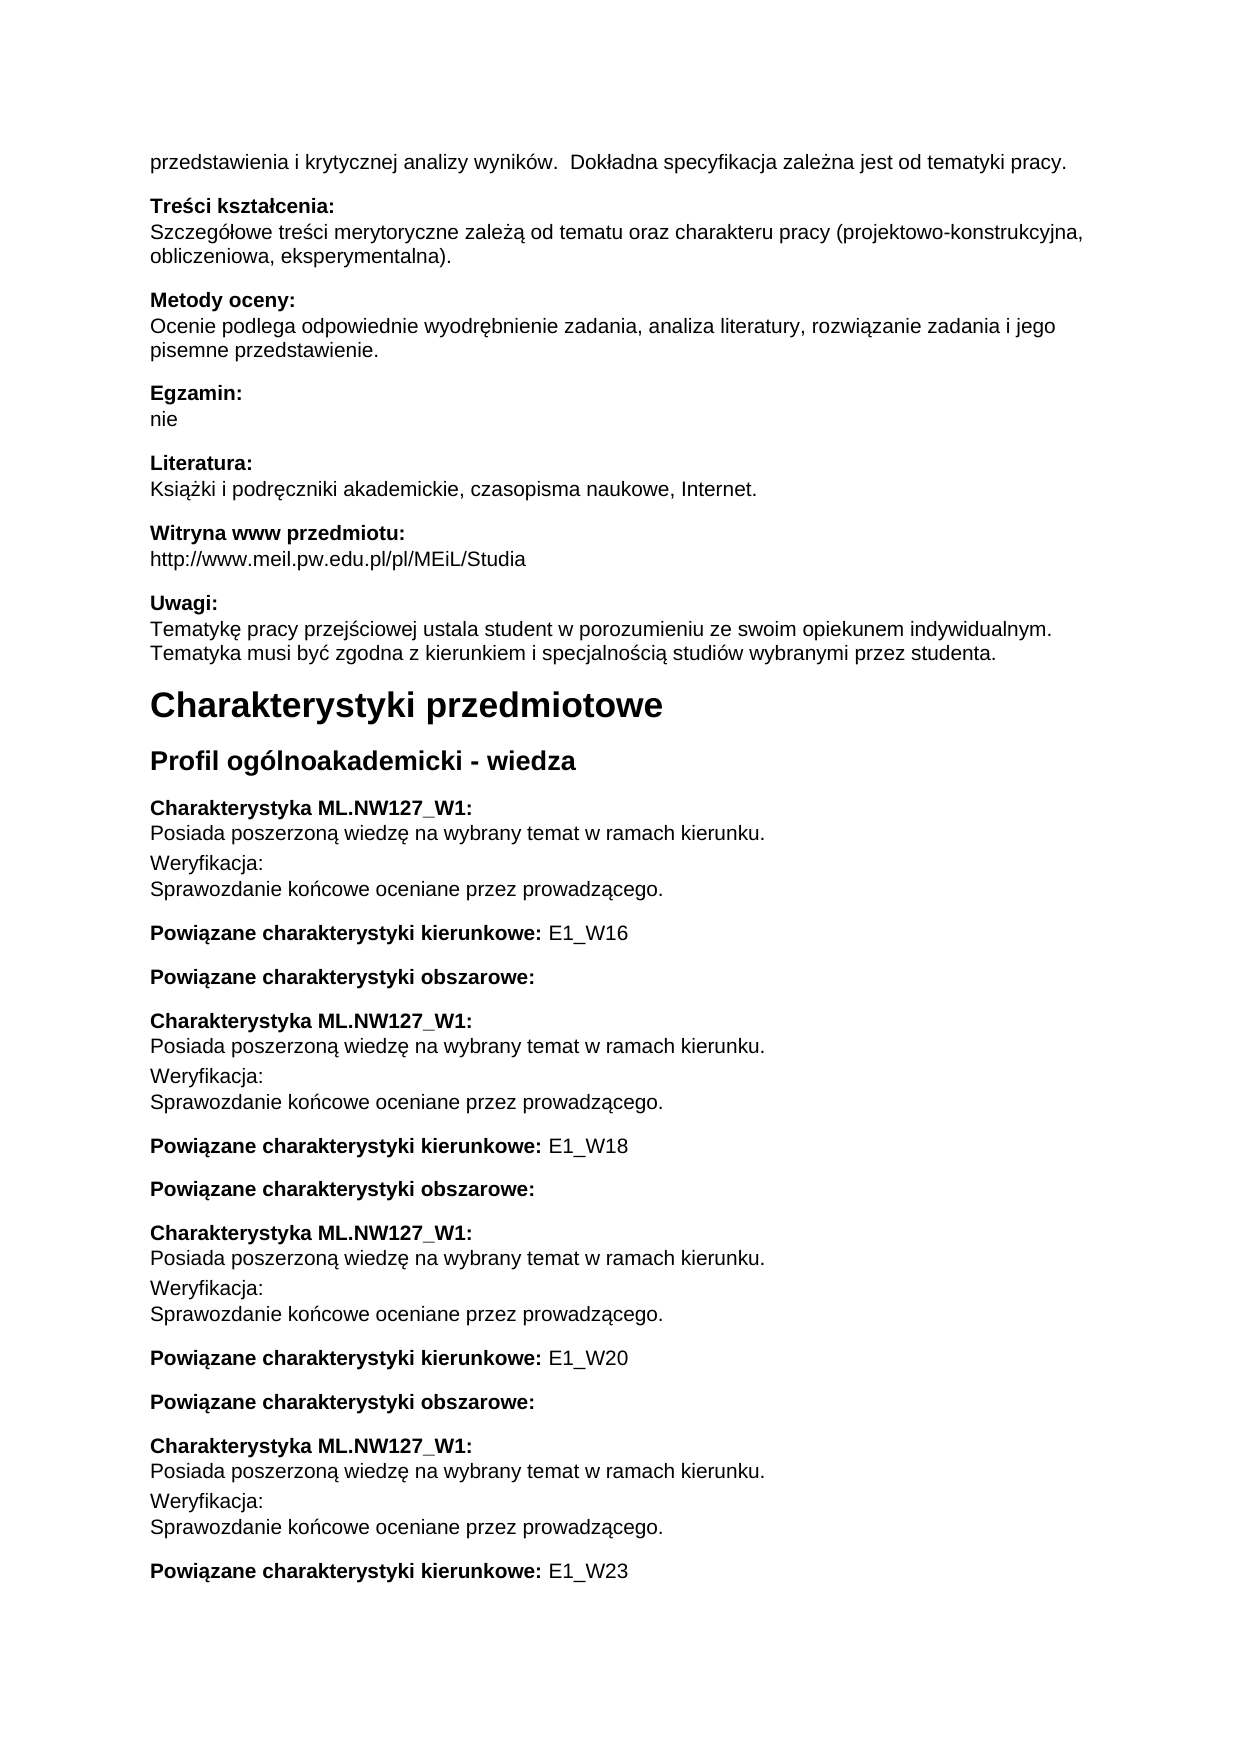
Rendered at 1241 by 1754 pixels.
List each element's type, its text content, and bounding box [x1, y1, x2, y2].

text Powiązane charakterystyki kierunkowe: E1_W16 [150, 921, 1090, 945]
text Charakterystyka ML.NW127_W1: [150, 1433, 1090, 1457]
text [150, 1458, 1090, 1482]
text Charakterystyka ML.NW127_W1: [150, 796, 1090, 820]
text Powiązane charakterystyki obszarowe: [150, 1390, 1090, 1414]
text Posiada poszerzoną wiedzę na wybrany temat w ramach kierunku. [150, 1033, 1090, 1057]
subtitle Profil ogólnoakademicki - wiedza [150, 745, 1090, 776]
text Weryfikacja: [150, 1064, 1090, 1088]
text Tematykę pracy przejściowej ustala student w porozumieniu ze swoim opiekunem indywidualnym. Tematyka musi być zgodna z kierunkiem i specjalnością studiów wybranymi przez studenta. [150, 617, 1090, 664]
text Charakterystyka ML.NW127_W1: [150, 1221, 1090, 1245]
text Egzamin: [150, 381, 1090, 405]
text nie [150, 407, 1090, 431]
text Charakterystyka ML.NW127_W1: [150, 1008, 1090, 1032]
text http://www.meil.pw.edu.pl/pl/MEiL/Studia [150, 547, 1090, 571]
text Weryfikacja: [150, 1489, 1090, 1513]
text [150, 150, 1090, 174]
text Książki i podręczniki akademickie, czasopisma naukowe, Internet. [150, 477, 1090, 501]
text Szczegółowe treści merytoryczne zależą od tematu oraz charakteru pracy (projektowo-konstrukcyjna, obliczeniowa, eksperymentalna). [150, 220, 1090, 268]
text Weryfikacja: [150, 1276, 1090, 1300]
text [150, 1515, 1090, 1539]
text Ocenie podlega odpowiednie wyodrębnienie zadania, analiza literatury, rozwiązanie zadania i jego pisemne przedstawienie. [150, 313, 1090, 361]
text Powiązane charakterystyki kierunkowe: E1_W23 [150, 1558, 1090, 1582]
text Posiada poszerzoną wiedzę na wybrany temat w ramach kierunku. [150, 1246, 1090, 1270]
text Sprawozdanie końcowe oceniane przez prowadzącego. [150, 1090, 1090, 1114]
text Sprawozdanie końcowe oceniane przez prowadzącego. [150, 877, 1090, 901]
subtitle Charakterystyki przedmiotowe [150, 684, 1090, 725]
text Posiada poszerzoną wiedzę na wybrany temat w ramach kierunku. [150, 821, 1090, 845]
text Powiązane charakterystyki kierunkowe: E1_W20 [150, 1346, 1090, 1370]
text Powiązane charakterystyki kierunkowe: E1_W18 [150, 1133, 1090, 1157]
text Powiązane charakterystyki obszarowe: [150, 1177, 1090, 1201]
text Weryfikacja: [150, 851, 1090, 875]
text Literatura: [150, 451, 1090, 475]
text Powiązane charakterystyki obszarowe: [150, 965, 1090, 989]
text Witryna www przedmiotu: [150, 521, 1090, 545]
text Uwagi: [150, 591, 1090, 614]
text Metody oceny: [150, 287, 1090, 311]
text Sprawozdanie końcowe oceniane przez prowadzącego. [150, 1302, 1090, 1326]
text Treści kształcenia: [150, 194, 1090, 218]
